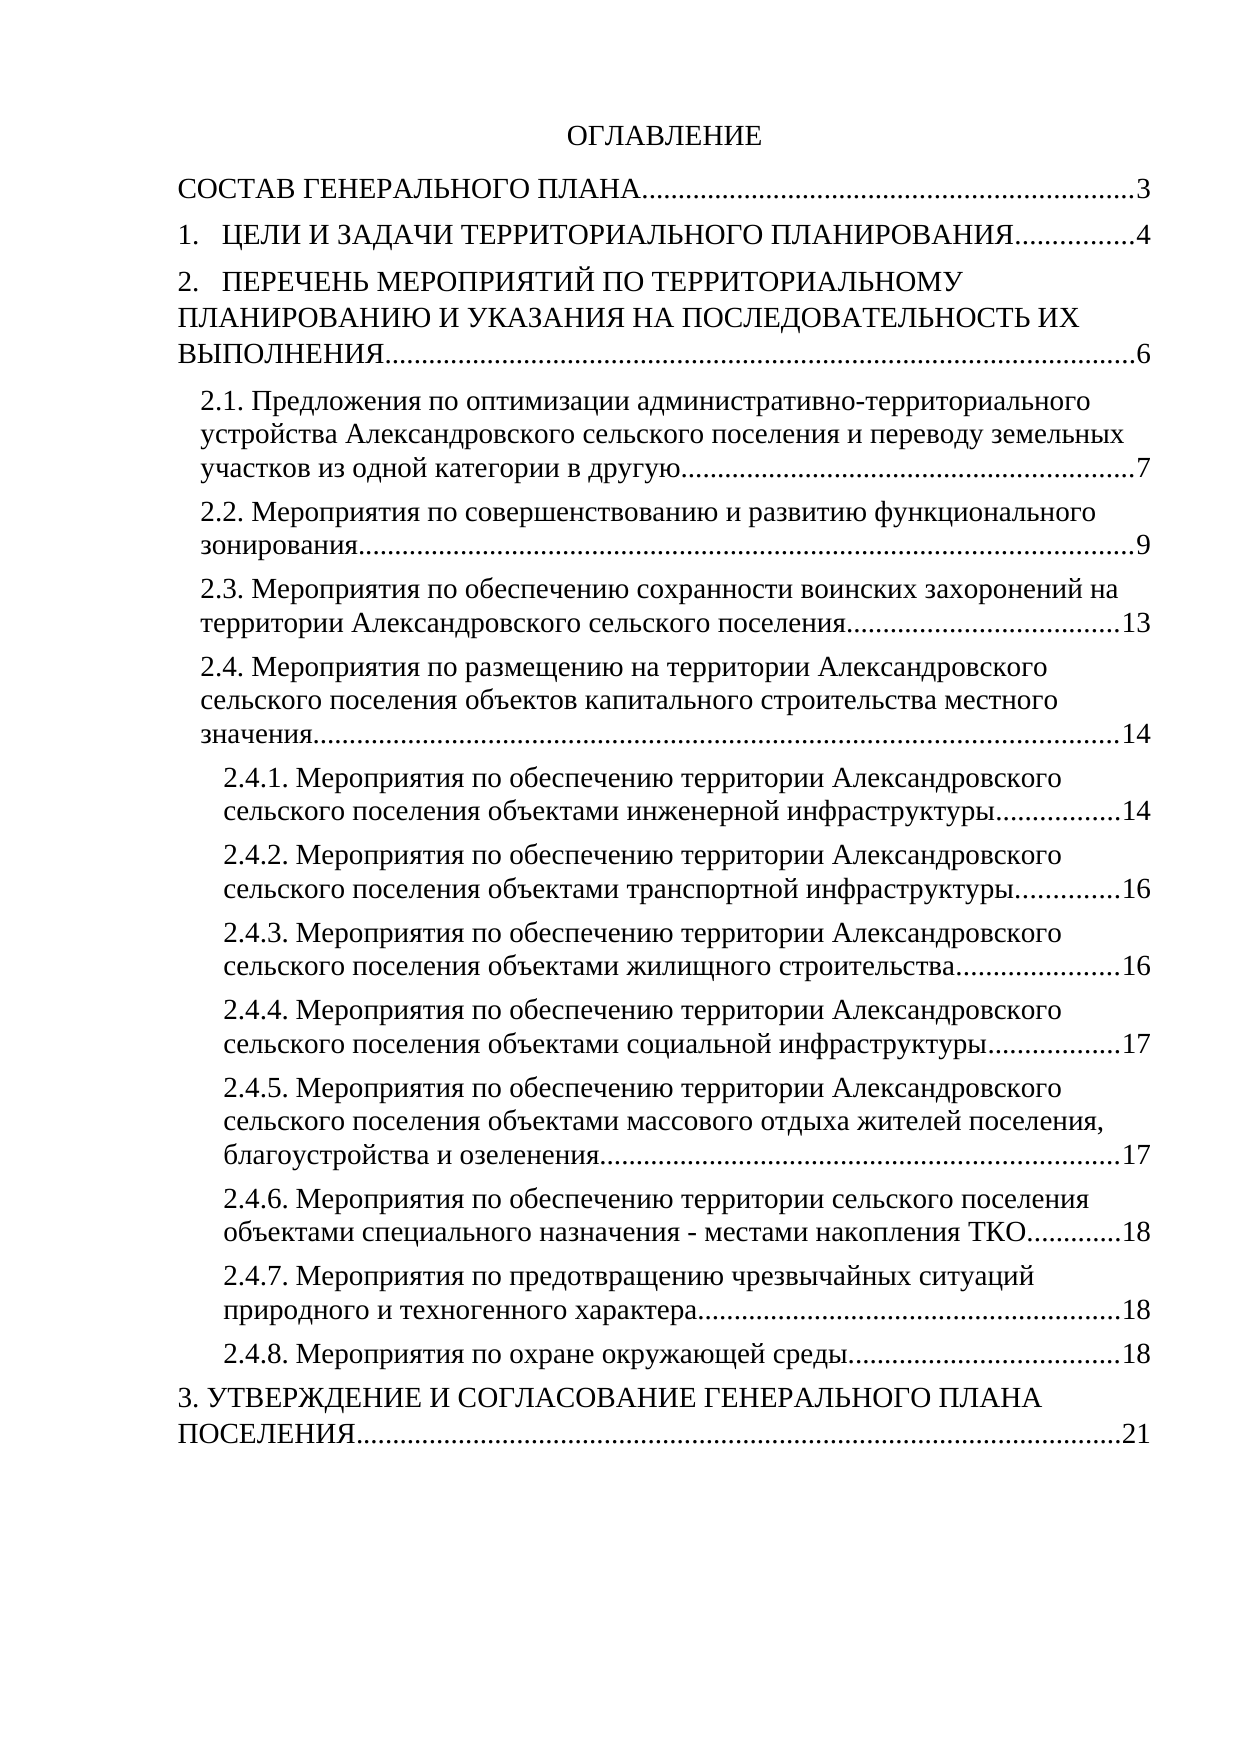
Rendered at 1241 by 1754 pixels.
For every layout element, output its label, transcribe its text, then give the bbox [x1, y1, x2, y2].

text ОГЛАВЛЕНИЕ [177, 118, 1152, 152]
